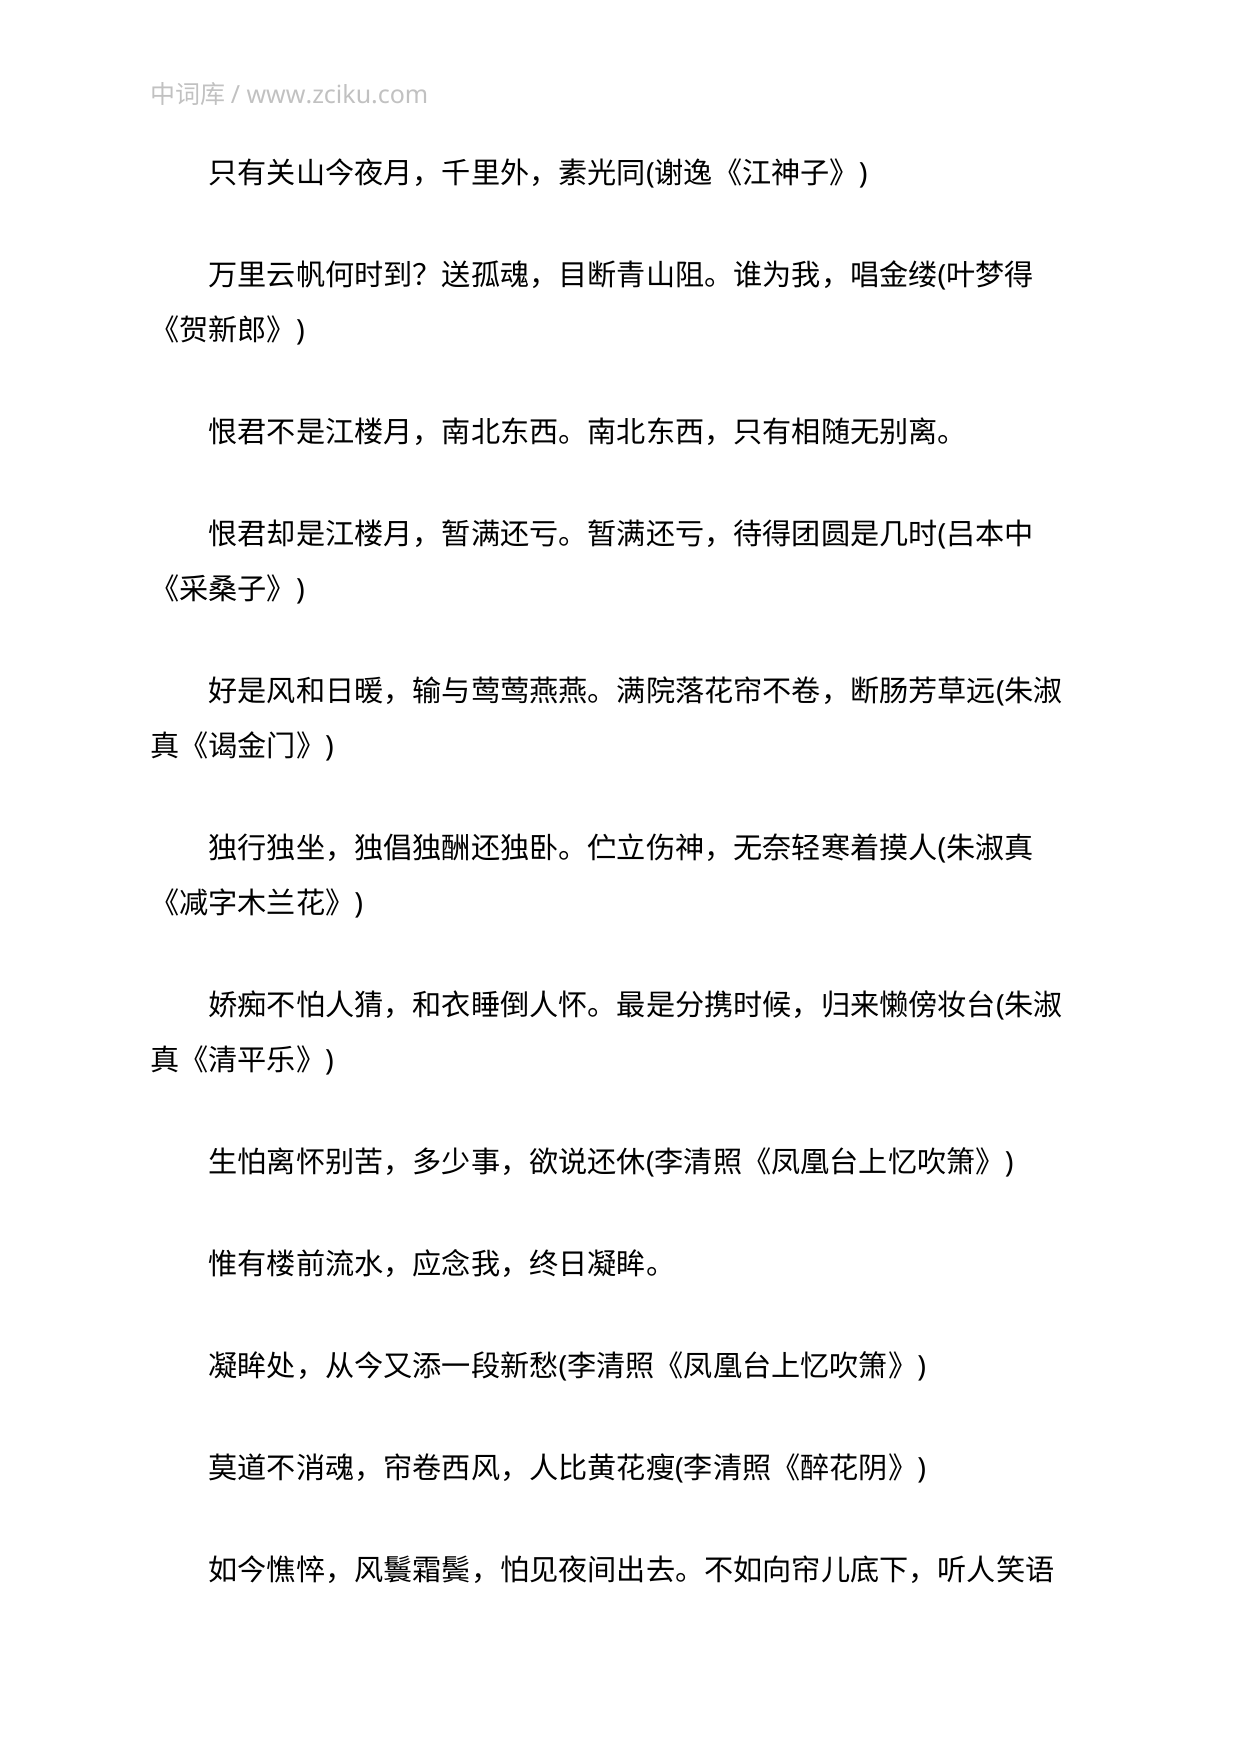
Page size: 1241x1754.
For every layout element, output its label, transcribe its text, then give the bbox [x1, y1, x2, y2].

text 恨君不是江楼月，南北东西。南北东西，只有相随无别离。 [150, 409, 1090, 451]
text 娇痴不怕人猜，和衣睡倒人怀。最是分携时候，归来懒傍妆台(朱淑真《清平乐》) [150, 982, 1090, 1079]
text 恨君却是江楼月，暂满还亏。暂满还亏，待得团圆是几时(吕本中《采桑子》) [150, 511, 1090, 608]
text 万里云帆何时到？送孤魂，目断青山阻。谁为我，唱金缕(叶梦得《贺新郎》) [150, 252, 1090, 349]
text 独行独坐，独倡独酬还独卧。伫立伤神，无奈轻寒着摸人(朱淑真《减字木兰花》) [150, 825, 1090, 922]
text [150, 1546, 1090, 1589]
text 好是风和日暖，输与莺莺燕燕。满院落花帘不卷，断肠芳草远(朱淑真《谒金门》) [150, 668, 1090, 765]
text 惟有楼前流水，应念我，终日凝眸。 [150, 1241, 1090, 1283]
text 凝眸处，从今又添一段新愁(李清照《凤凰台上忆吹箫》) [150, 1342, 1090, 1385]
text 莫道不消魂，帘卷西风，人比黄花瘦(李清照《醉花阴》) [150, 1444, 1090, 1487]
text 只有关山今夜月，千里外，素光同(谢逸《江神子》) [150, 150, 1090, 192]
text 生怕离怀别苦，多少事，欲说还休(李清照《凤凰台上忆吹箫》) [150, 1139, 1090, 1181]
